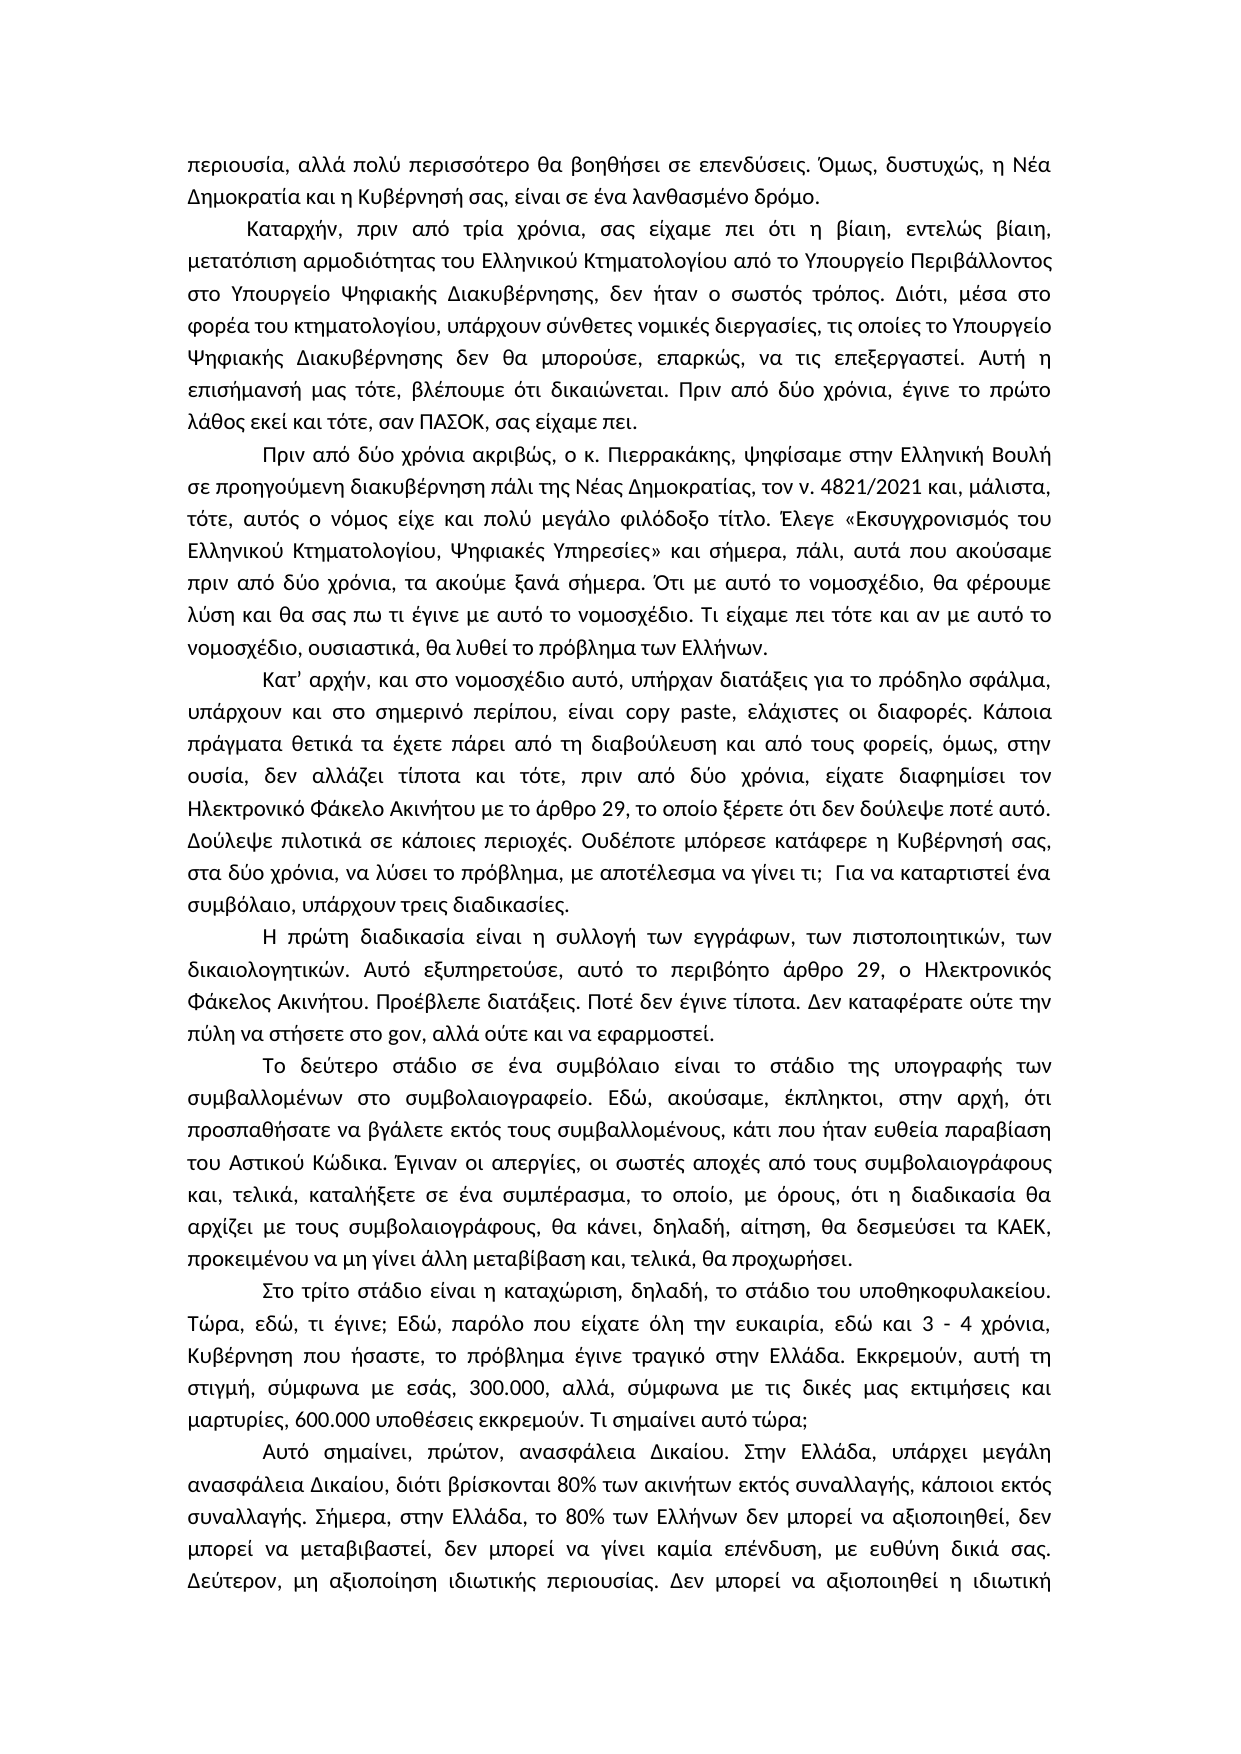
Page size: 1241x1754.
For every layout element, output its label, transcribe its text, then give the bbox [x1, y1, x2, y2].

text Το δεύτερο στάδιο σε ένα συμβόλαιο είναι το στάδιο της υπογραφής των συμβαλλομένων στο συμβολαιογραφείο. Εδώ, ακούσαμε, έκπληκτοι, στην αρχή, ότι προσπαθήσατε να βγάλετε εκτός τους συμβαλλομένους, κάτι που ήταν ευθεία παραβίαση του Αστικού Κώδικα. Έγιναν οι απεργίες, οι σωστές αποχές από τους συμβολαιογράφους και, τελικά, καταλήξετε σε ένα συμπέρασμα, το οποίο, με όρους, ότι η διαδικασία θα αρχίζει με τους συμβολαιογράφους, θα κάνει, δηλαδή, αίτηση, θα δεσμεύσει τα ΚΑΕΚ, προκειμένου να μη γίνει άλλη μεταβίβαση και, τελικά, θα προχωρήσει. [187, 1051, 1053, 1272]
text Η πρώτη διαδικασία είναι η συλλογή των εγγράφων, των πιστοποιητικών, των δικαιολογητικών. Αυτό εξυπηρετούσε, αυτό το περιβόητο άρθρο 29, ο Ηλεκτρονικός Φάκελος Ακινήτου. Προέβλεπε διατάξεις. Ποτέ δεν έγινε τίποτα. Δεν καταφέρατε ούτε την πύλη να στήσετε στο gov, αλλά ούτε και να εφαρμοστεί. [187, 922, 1053, 1047]
text Καταρχήν, πριν από τρία χρόνια, σας είχαμε πει ότι η βίαιη, εντελώς βίαιη, μετατόπιση αρμοδιότητας του Ελληνικού Κτηματολογίου από το Υπουργείο Περιβάλλοντος στο Υπουργείο Ψηφιακής Διακυβέρνησης, δεν ήταν ο σωστός τρόπος. Διότι, μέσα στο φορέα του κτηματολογίου, υπάρχουν σύνθετες νομικές διεργασίες, τις οποίες το Υπουργείο Ψηφιακής Διακυβέρνησης δεν θα μπορούσε, επαρκώς, να τις επεξεργαστεί. Αυτή η επισήμανσή μας τότε, βλέπουμε ότι δικαιώνεται. Πριν από δύο χρόνια, έγινε το πρώτο λάθος εκεί και τότε, σαν ΠΑΣΟΚ, σας είχαμε πει. [187, 214, 1053, 436]
text Στο τρίτο στάδιο είναι η καταχώριση, δηλαδή, το στάδιο του υποθηκοφυλακείου. Τώρα, εδώ, τι έγινε; Εδώ, παρόλο που είχατε όλη την ευκαιρία, εδώ και 3 - 4 χρόνια, Κυβέρνηση που ήσαστε, το πρόβλημα έγινε τραγικό στην Ελλάδα. Εκκρεμούν, αυτή τη στιγμή, σύμφωνα με εσάς, 300.000, αλλά, σύμφωνα με τις δικές μας εκτιμήσεις και μαρτυρίες, 600.000 υποθέσεις εκκρεμούν. Τι σημαίνει αυτό τώρα; [187, 1277, 1053, 1433]
text Κατ’ αρχήν, και στο νομοσχέδιο αυτό, υπήρχαν διατάξεις για το πρόδηλο σφάλμα, υπάρχουν και στο σημερινό περίπου, είναι copy paste, ελάχιστες οι διαφορές. Κάποια πράγματα θετικά τα έχετε πάρει από τη διαβούλευση και από τους φορείς, όμως, στην ουσία, δεν αλλάζει τίποτα και τότε, πριν από δύο χρόνια, είχατε διαφημίσει τον Ηλεκτρονικό Φάκελο Ακινήτου με το άρθρο 29, το οποίο ξέρετε ότι δεν δούλεψε ποτέ αυτό. Δούλεψε πιλοτικά σε κάποιες περιοχές. Ουδέποτε μπόρεσε κατάφερε η Κυβέρνησή σας, στα δύο χρόνια, να λύσει το πρόβλημα, με αποτέλεσμα να γίνει τι; Για να καταρτιστεί ένα συμβόλαιο, υπάρχουν τρεις διαδικασίες. [187, 665, 1053, 918]
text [187, 1437, 1053, 1594]
text Πριν από δύο χρόνια ακριβώς, ο κ. Πιερρακάκης, ψηφίσαμε στην Ελληνική Βουλή σε προηγούμενη διακυβέρνηση πάλι της Νέας Δημοκρατίας, τον ν. 4821/2021 και, μάλιστα, τότε, αυτός ο νόμος είχε και πολύ μεγάλο φιλόδοξο τίτλο. Έλεγε «Εκσυγχρονισμός του Ελληνικού Κτηματολογίου, Ψηφιακές Υπηρεσίες» και σήμερα, πάλι, αυτά που ακούσαμε πριν από δύο χρόνια, τα ακούμε ξανά σήμερα. Ότι με αυτό το νομοσχέδιο, θα φέρουμε λύση και θα σας πω τι έγινε με αυτό το νομοσχέδιο. Τι είχαμε πει τότε και αν με αυτό το νομοσχέδιο, ουσιαστικά, θα λυθεί το πρόβλημα των Ελλήνων. [187, 440, 1053, 661]
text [187, 150, 1053, 210]
